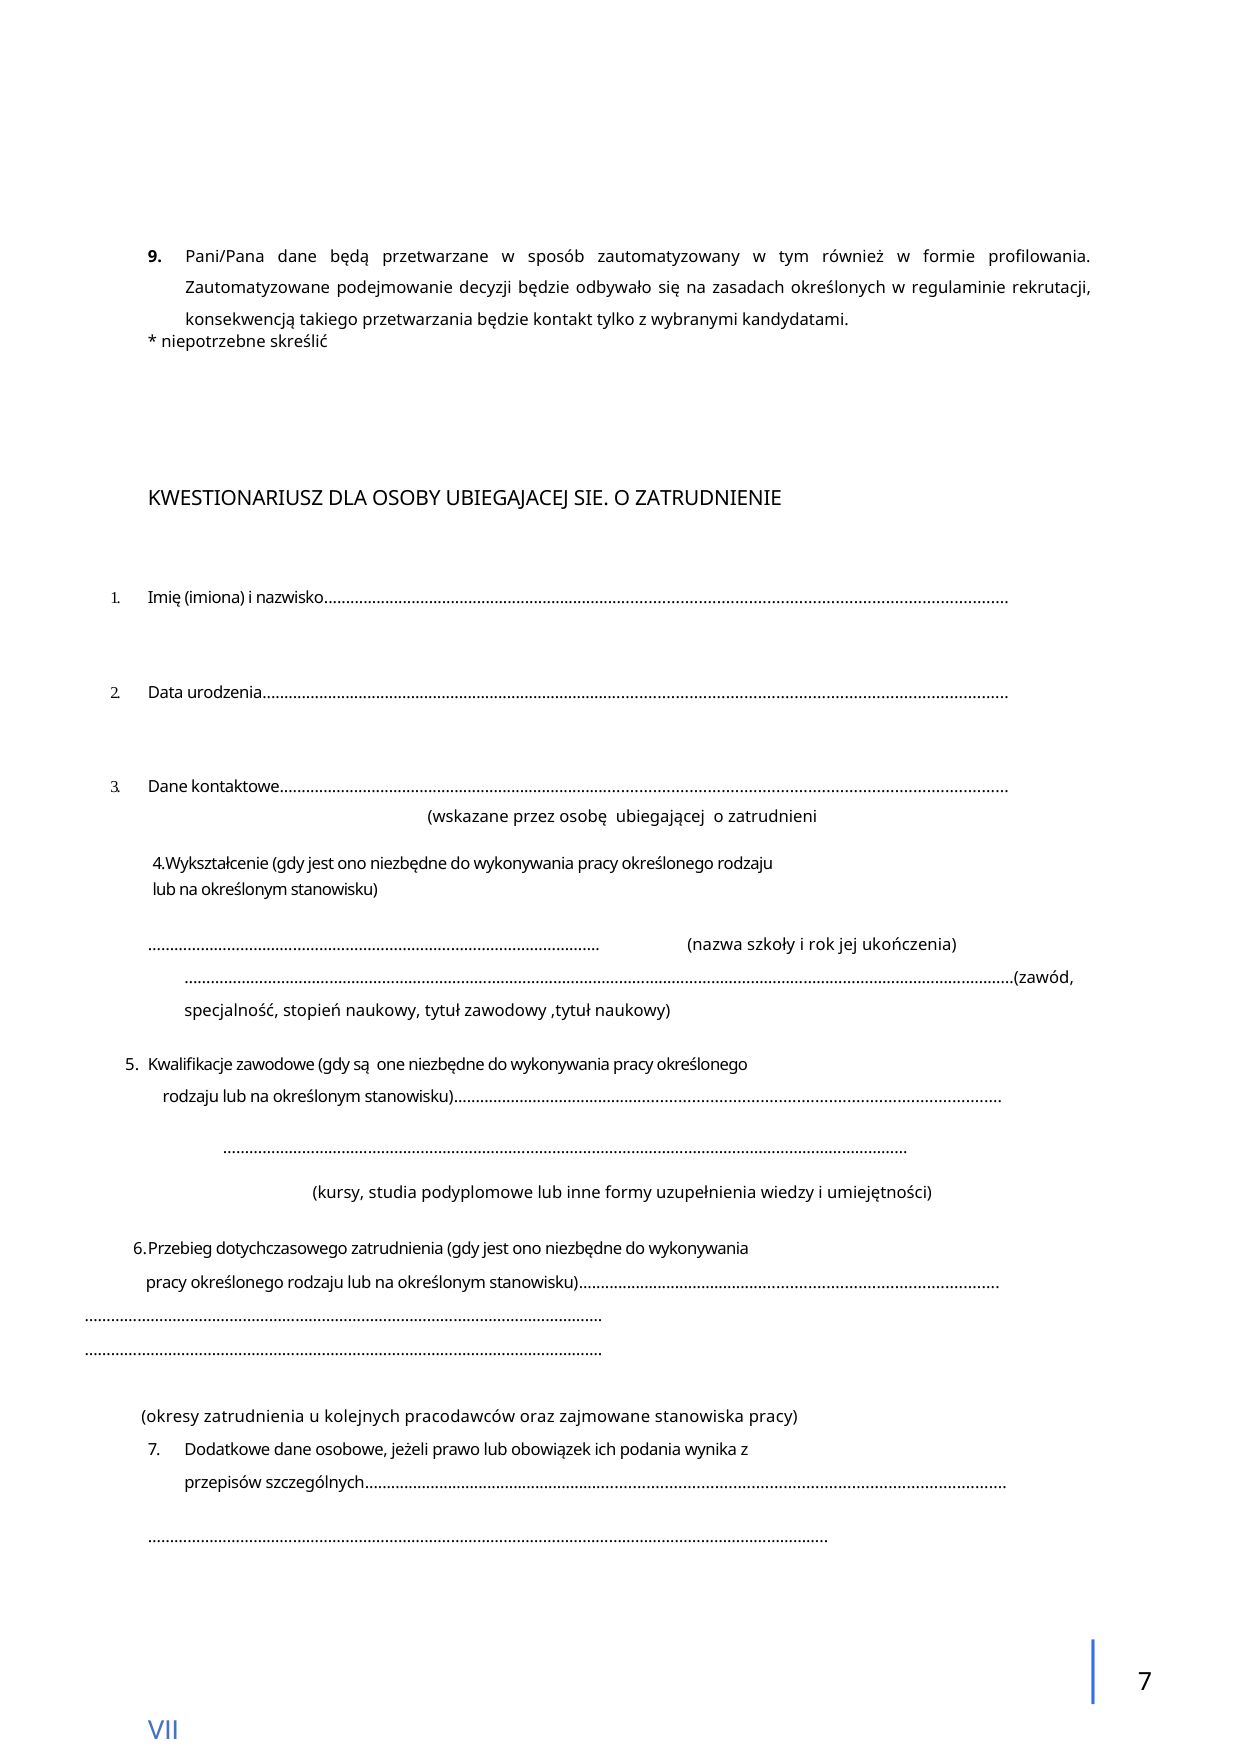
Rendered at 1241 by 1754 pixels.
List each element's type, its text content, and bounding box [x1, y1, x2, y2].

text …………………………………………………………………………………………. (nazwa szkoły i rok jej ukończenia) ………………………………………………………………………………………………………………………………………………………………………(zawód, specjalność, stopień naukowy, tytuł zawodowy ,tytuł naukowy) [148, 924, 1092, 1023]
text ………………………………………………………………………………………………………………………………………… [223, 1128, 1092, 1160]
text KWESTIONARIUSZ DLA OSOBY UBIEGAJACEJ SIE. O ZATRUDNIENIE [148, 483, 1092, 512]
list Imię (imiona) i nazwisko [110, 577, 1092, 610]
text * niepotrzebne skreślić [148, 330, 1092, 353]
list Kwalifikacje zawodowe (gdy są one niezbędne do wykonywania pracy określonego rodzaju lub na określonym stanowisku) [125, 1044, 1092, 1109]
list Przebieg dotychczasowego zatrudnienia (gdy jest ono niezbędne do wykonywania pracy określonego rodzaju lub na określonym stanowisku) [118, 1228, 1092, 1295]
text 7. Dodatkowe dane osobowe, jeżeli prawo lub obowiązek ich podania wynika z przepisów szczególnych [148, 1429, 1092, 1495]
picture [0, 1611, 1241, 1754]
text (kursy, studia podyplomowe lub inne formy uzupełnienia wiedzy i umiejętności) [152, 1181, 1092, 1204]
text ………………………………………………………………………………………………………. [0, 1328, 1092, 1362]
text (wskazane przez osobę ubiegającej o zatrudnieni [152, 804, 1092, 827]
text ………………………………………………………………………………………………………. [0, 1295, 1092, 1328]
text ……………………………………………………………………………………………………………………………………….. [148, 1516, 1092, 1549]
list Data urodzenia [110, 672, 1092, 705]
text 4.Wykształcenie (gdy jest ono niezbędne do wykonywania pracy określonego rodzaju lub na określonym stanowisku) [152, 851, 1092, 900]
list Pani/Pana dane będą przetwarzane w sposób zautomatyzowany w tym również w formie profilowania. Zautomatyzowane podejmowanie decyzji będzie odbywało się na zasadach określonych w regulaminie rekrutacji, konsekwencją takiego przetwarzania będzie kontakt tylko z wybranymi kandydatami. [148, 236, 1092, 330]
text (okresy zatrudnienia u kolejnych pracodawców oraz zajmowane stanowiska pracy) [0, 1396, 1092, 1429]
list Dane kontaktowe [110, 766, 1092, 799]
